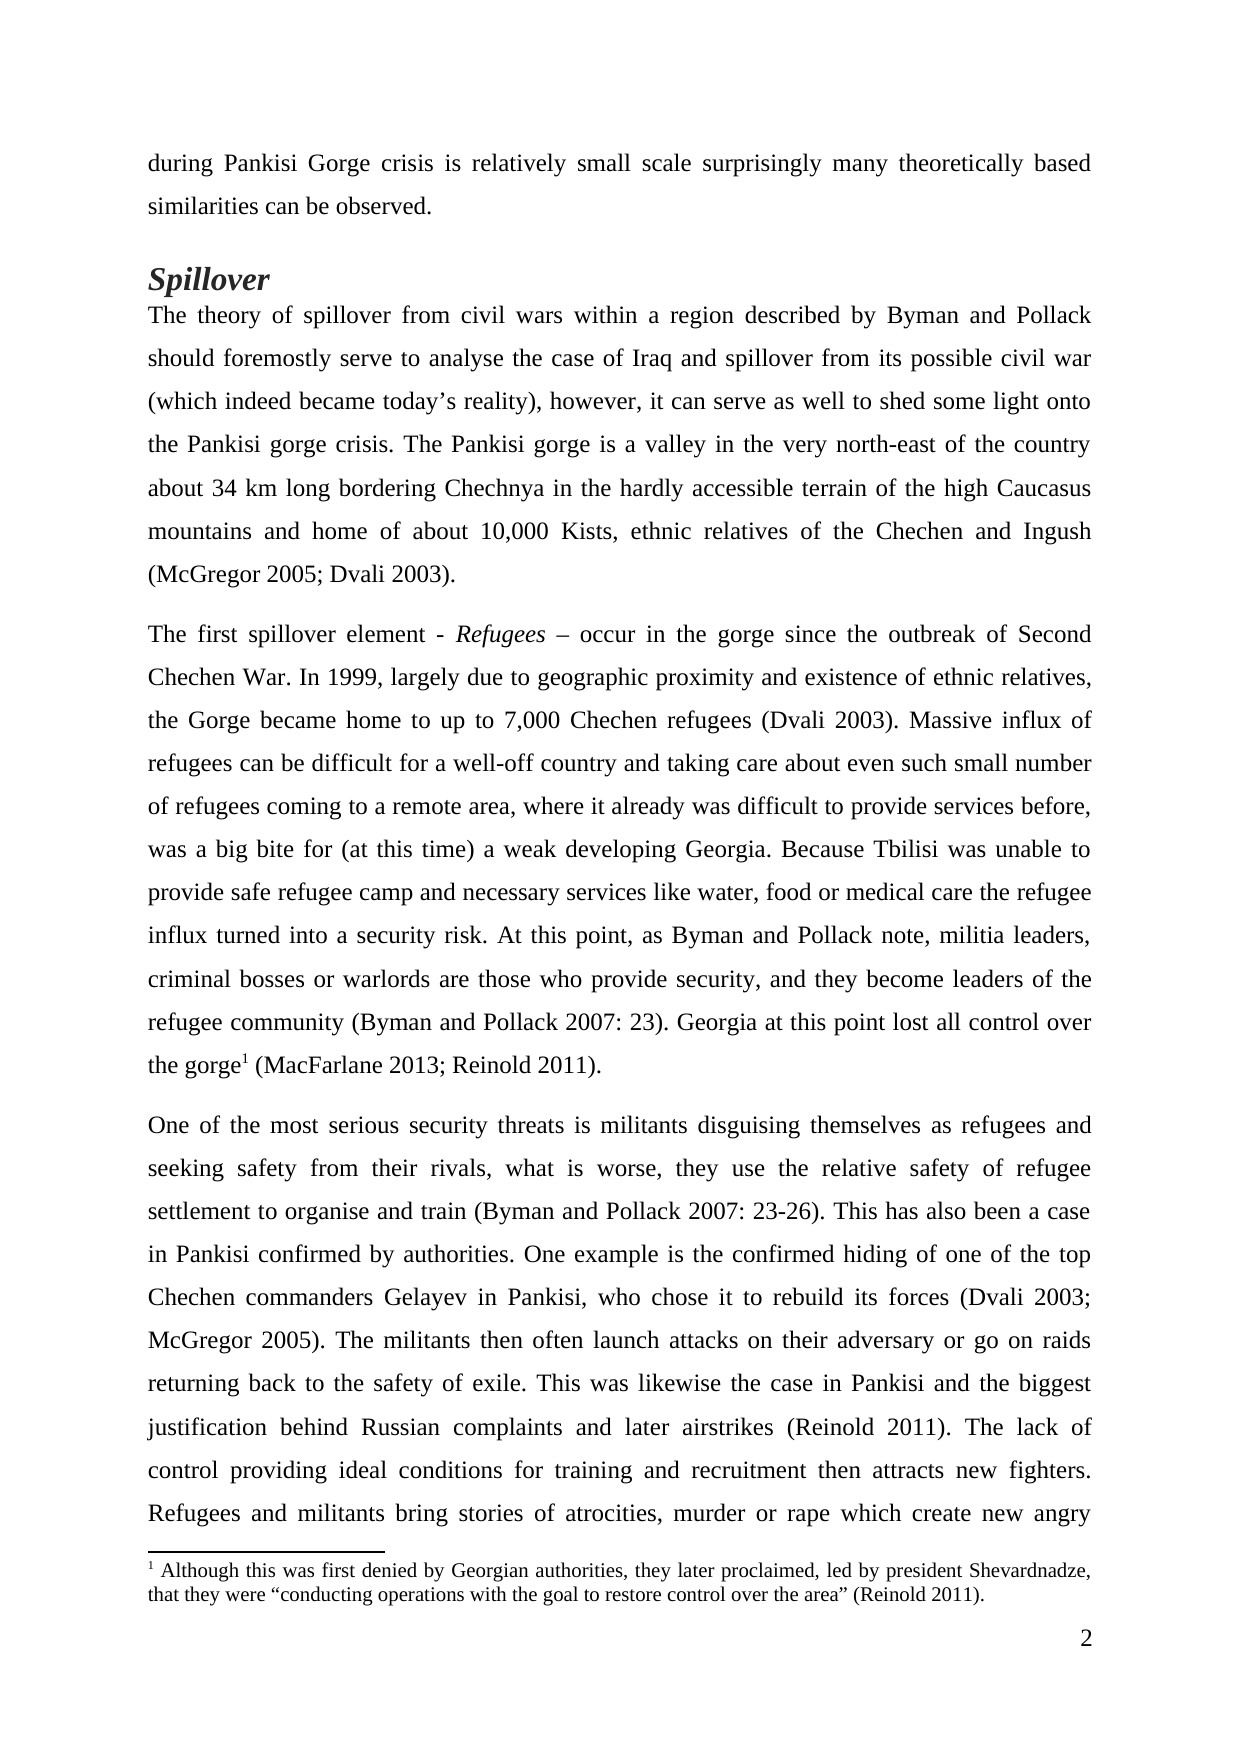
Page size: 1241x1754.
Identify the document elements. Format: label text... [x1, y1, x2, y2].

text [148, 148, 1093, 219]
text The theory of spillover from civil wars within a region described by Byman and Pollack should foremostly serve to analyse the case of Iraq and spillover from its possible civil war (which indeed became today’s reality), however, it can serve as well to shed some light onto the Pankisi gorge crisis. The Pankisi gorge is a valley in the very north-east of the country about 34 km long bordering Chechnya in the hardly accessible terrain of the high Caucasus mountains and home of about 10,000 Kists, ethnic relatives of the Chechen and Ingush (McGregor 2005; Dvali 2003). [148, 300, 1093, 588]
subtitle Spillover [148, 259, 1093, 297]
text The first spillover element - Refugees – occur in the gorge since the outbreak of Second Chechen War. In 1999, largely due to geographic proximity and existence of ethnic relatives, the Gorge became home to up to 7,000 Chechen refugees (Dvali 2003). Massive influx of refugees can be difficult for a well-off country and taking care about even such small number of refugees coming to a remote area, where it already was difficult to provide services before, was a big bite for (at this time) a weak developing Georgia. Because Tbilisi was unable to provide safe refugee camp and necessary services like water, food or medical care the refugee influx turned into a security risk. At this point, as Byman and Pollack note, militia leaders, criminal bosses or warlords are those who provide security, and they become leaders of the refugee community (Byman and Pollack 2007: 23). Georgia at this point lost all control over the gorge (MacFarlane 2013; Reinold 2011). [148, 619, 1093, 1079]
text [148, 1110, 1093, 1527]
